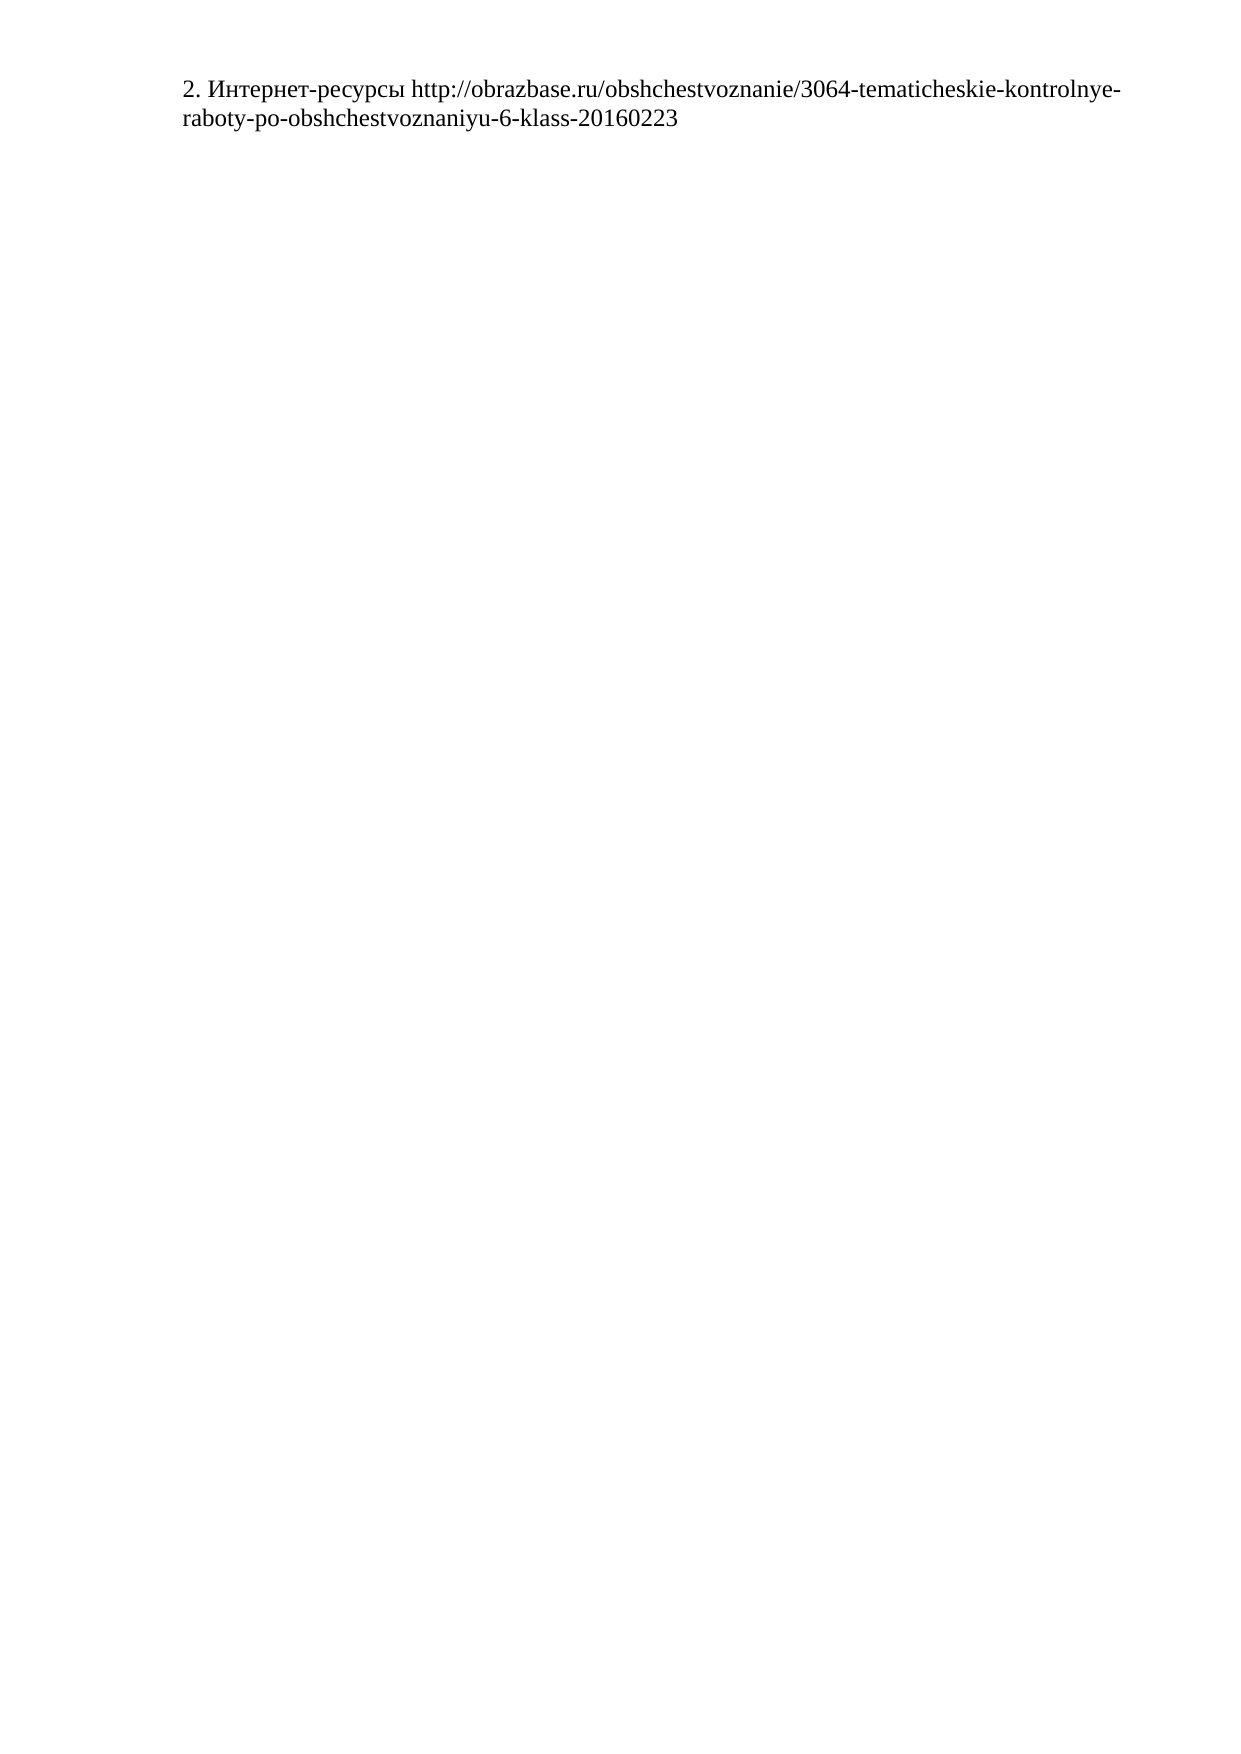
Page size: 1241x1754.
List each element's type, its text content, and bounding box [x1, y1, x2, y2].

text 2. Интернет-ресурсы http://obrazbase.ru/obshchestvoznanie/3064-tematicheskie-kontrolnye-raboty-po-obshchestvoznaniyu-6-klass-20160223 [182, 74, 1146, 131]
